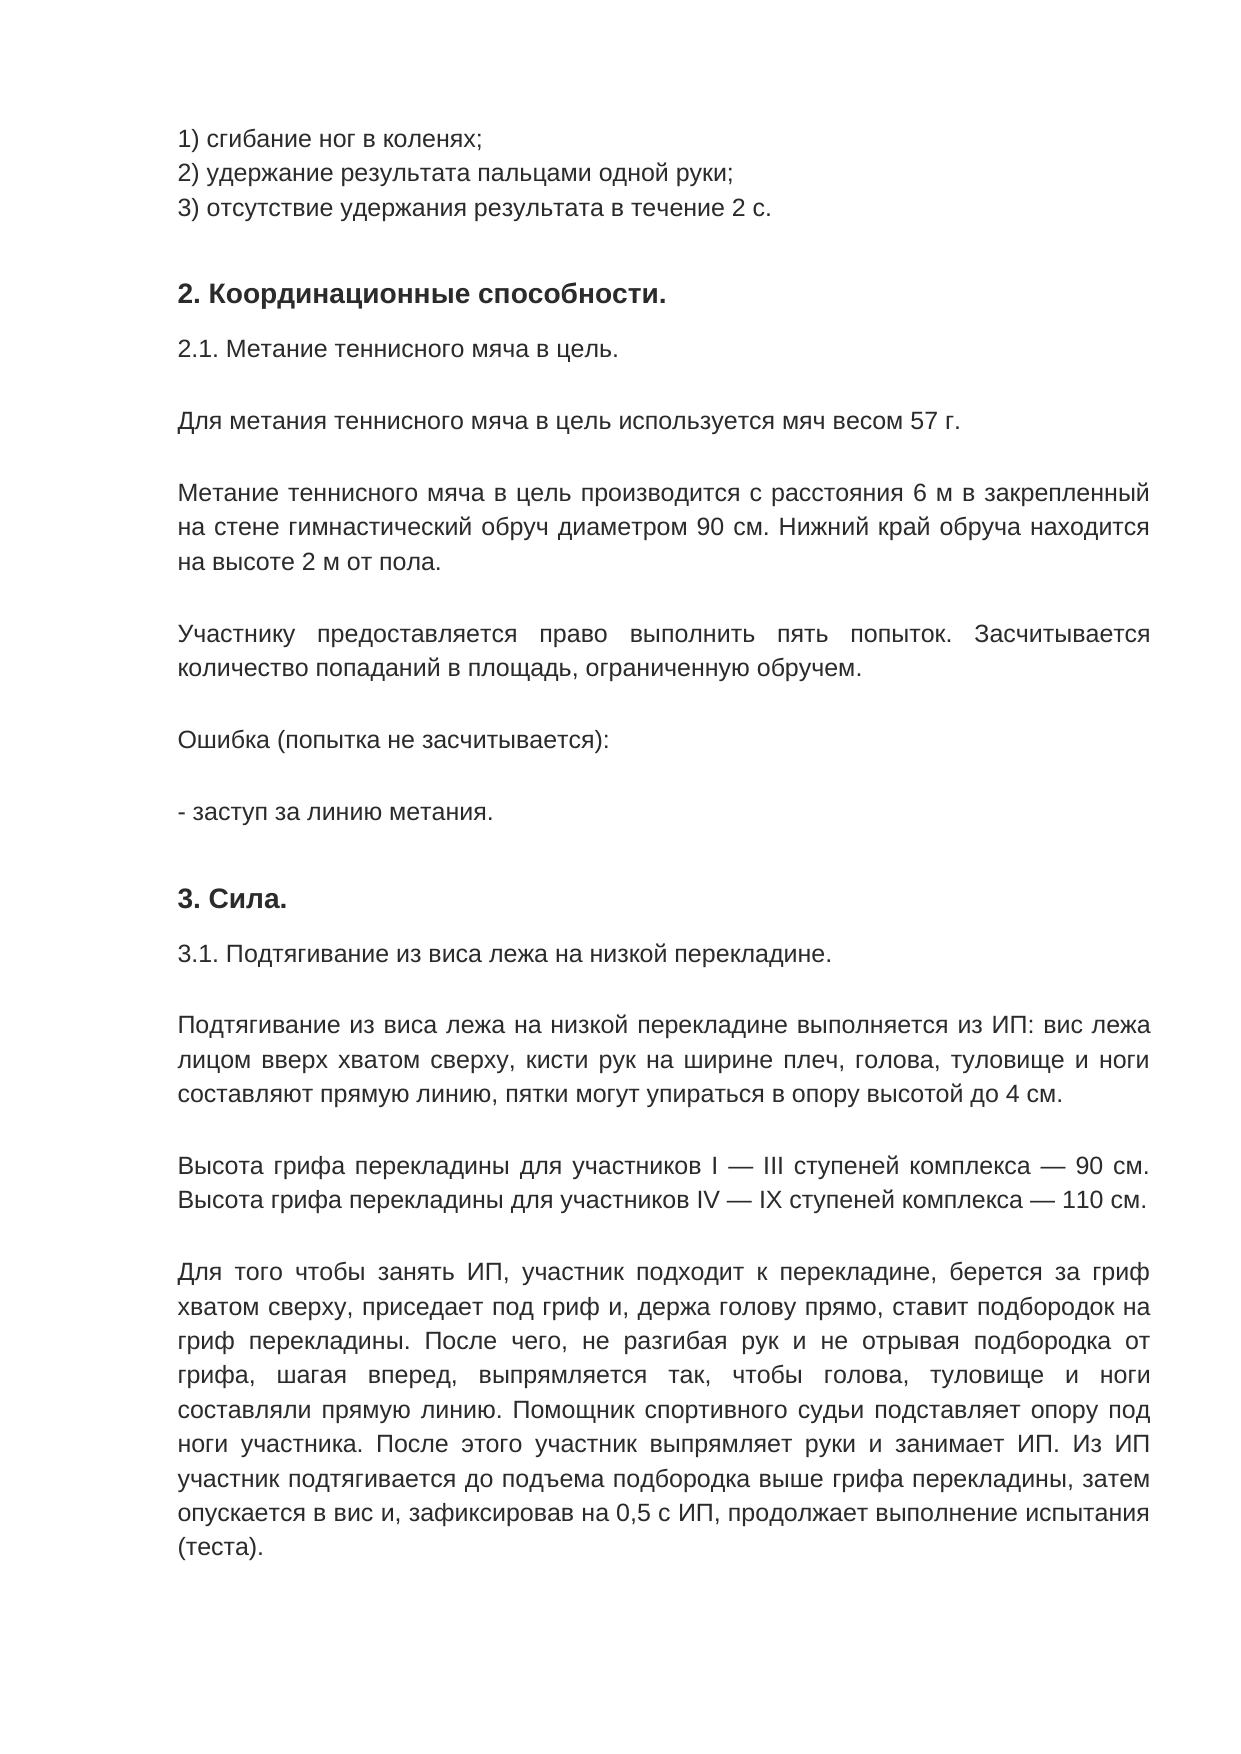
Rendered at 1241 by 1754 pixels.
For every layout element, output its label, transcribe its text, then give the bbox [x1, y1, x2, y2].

text 2.1. Метание теннисного мяча в цель. [177, 329, 1152, 363]
text Участнику предоставляется право выполнить пять попыток. Засчитывается количество попаданий в площадь, ограниченную обручем. [177, 613, 1152, 682]
text 2. Координационные способности. [177, 277, 1152, 310]
text - заступ за линию метания. [177, 791, 1152, 826]
text Для того чтобы занять ИП, участник подходит к перекладине, берется за гриф хватом сверху, приседает под гриф и, держа голову прямо, ставит подбородок на гриф перекладины. После чего, не разгибая рук и не отрывая подбородка от грифа, шагая вперед, выпрямляется так, чтобы голова, туловище и ноги составляли прямую линию. Помощник спортивного судьи подставляет опору под ноги участника. После этого участник выпрямляет руки и занимает ИП. Из ИП участник подтягивается до подъема подбородка выше грифа перекладины, затем опускается в вис и, зафиксировав на 0,5 с ИП, продолжает выполнение испытания (теста). [177, 1252, 1152, 1561]
text Ошибка (попытка не засчитывается): [177, 719, 1152, 754]
text Подтягивание из виса лежа на низкой перекладине выполняется из ИП: вис лежа лицом вверх хватом сверху, кисти рук на ширине плеч, голова, туловище и ноги составляют прямую линию, пятки могут упираться в опору высотой до 4 см. [177, 1005, 1152, 1108]
text 3.1. Подтягивание из виса лежа на низкой перекладине. [177, 933, 1152, 967]
text 3. Сила. [177, 882, 1152, 914]
text Высота грифа перекладины для участников I — III ступеней комплекса — 90 см. Высота грифа перекладины для участников IV — IX ступеней комплекса — 110 см. [177, 1145, 1152, 1214]
text Метание теннисного мяча в цель производится с расстояния 6 м в закрепленный на стене гимнастический обруч диаметром 90 см. Нижний край обруча находится на высоте 2 м от пола. [177, 472, 1152, 576]
text 1) сгибание ног в коленях; 2) удержание результата пальцами одной руки; 3) отсутствие удержания результата в течение 2 с. [177, 118, 1152, 221]
text Для метания теннисного мяча в цель используется мяч весом 57 г. [177, 401, 1152, 435]
